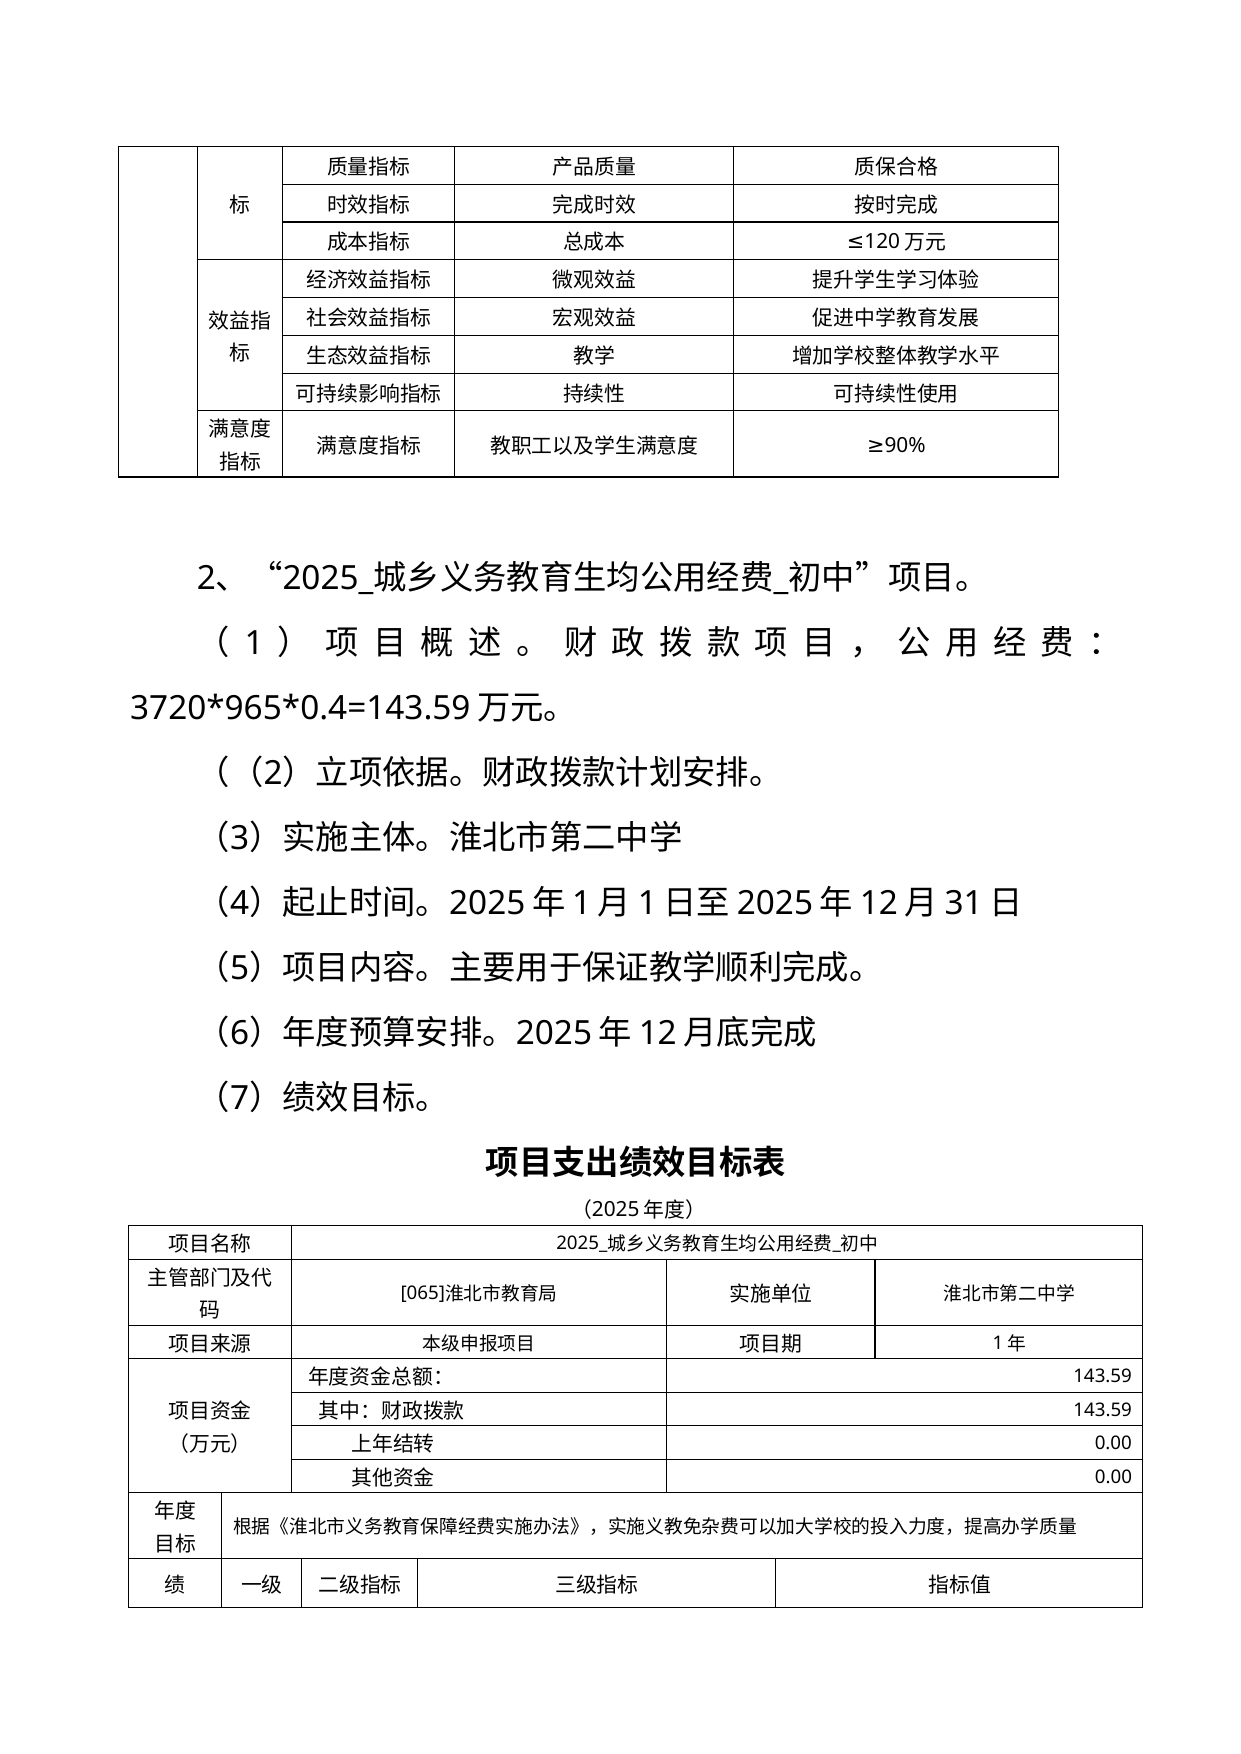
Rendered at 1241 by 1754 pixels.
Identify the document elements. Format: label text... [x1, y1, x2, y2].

table_cell 总成本 [455, 223, 733, 259]
table_cell 三级指标 [418, 1559, 775, 1607]
text （6）年度预算安排。2025年12月底完成 [130, 997, 1122, 1062]
table_cell 绩 效 指 标 [129, 1559, 221, 1607]
table_cell 持续性 [455, 374, 733, 410]
text （3）实施主体。淮北市第二中学 [130, 802, 1122, 867]
table_cell 项目来源 [129, 1326, 291, 1358]
table_cell 质量指标 [283, 147, 454, 183]
table_cell 年度 目标 [129, 1493, 221, 1558]
table_cell 产品质量 [455, 147, 733, 183]
text （5）项目内容。主要用于保证教学顺利完成。 [130, 932, 1122, 997]
table_cell 1年 [876, 1326, 1142, 1358]
table_cell 经济效益指标 [283, 260, 454, 297]
text （7）绩效目标。 [130, 1062, 1122, 1127]
table_cell 淮北市第二中学 [876, 1260, 1142, 1324]
table_cell 143.59 [667, 1393, 1142, 1425]
table_header 项目支出绩效目标表 [128, 1128, 1143, 1192]
table_cell 生态效益指标 [283, 336, 454, 373]
table_cell 143.59 [667, 1359, 1142, 1392]
table_cell （2025年度） [128, 1193, 1143, 1225]
table_cell 0.00 [667, 1426, 1142, 1459]
table_cell 其他资金 [292, 1460, 666, 1492]
table_cell 增加学校整体教学水平 [734, 336, 1058, 373]
table_cell 提升学生学习体验 [734, 260, 1058, 297]
table_cell 根据《淮北市义务教育保障经费实施办法》，实施义教免杂费可以加大学校的投入力度，提高办学质量 [222, 1493, 1142, 1558]
table_cell 效益指标 [198, 260, 282, 410]
table_cell 2025_城乡义务教育生均公用经费_初中 [292, 1226, 1142, 1258]
table_cell 项目资金 （万元） [129, 1359, 291, 1492]
table_cell 其中：财政拨款 [292, 1393, 666, 1425]
text 2、“2025_城乡义务教育生均公用经费_初中”项目。 [130, 542, 1122, 607]
table_cell 质保合格 [734, 147, 1058, 183]
table_cell 时效指标 [283, 185, 454, 221]
table_cell 教职工以及学生满意度 [455, 411, 733, 476]
table_cell 指标值 [776, 1559, 1142, 1607]
table_cell 可持续影响指标 [283, 374, 454, 410]
table_cell 实施单位 [667, 1260, 874, 1324]
table_cell 可持续性使用 [734, 374, 1058, 410]
table_cell 项目名称 [129, 1226, 291, 1258]
text （（2）立项依据。财政拨款计划安排。 [130, 737, 1122, 802]
text （1）项目概述。财政拨款项目，公用经费：3720*965*0.4=143.59万元。 [130, 607, 1122, 737]
table_cell 社会效益指标 [283, 298, 454, 335]
table_cell 主管部门及代码 [129, 1260, 291, 1324]
table_cell 按时完成 [734, 185, 1058, 221]
table_cell 满意度指标 [198, 411, 282, 476]
table_cell 微观效益 [455, 260, 733, 297]
table_cell 上年结转 [292, 1426, 666, 1459]
table_cell ≥90% [734, 411, 1058, 476]
table_cell 完成时效 [455, 185, 733, 221]
table_cell 0.00 [667, 1460, 1142, 1492]
table_cell 一级 指标 [222, 1559, 301, 1607]
table_cell 本级申报项目 [292, 1326, 666, 1358]
table_cell 成本指标 [283, 223, 454, 259]
table_cell 满意度指标 [283, 411, 454, 476]
text （4）起止时间。2025年1月1日至2025年12月31日 [130, 867, 1122, 932]
table_cell 项目期 [667, 1326, 874, 1358]
table_cell 年度资金总额： [292, 1359, 666, 1392]
table_cell 教学 [455, 336, 733, 373]
table_cell ≤120万元 [734, 223, 1058, 259]
table_cell 产出指标 [198, 147, 282, 259]
table_cell 宏观效益 [455, 298, 733, 335]
table_cell 二级指标 [302, 1559, 417, 1607]
table_cell 促进中学教育发展 [734, 298, 1058, 335]
table_cell [065]淮北市教育局 [292, 1260, 666, 1324]
